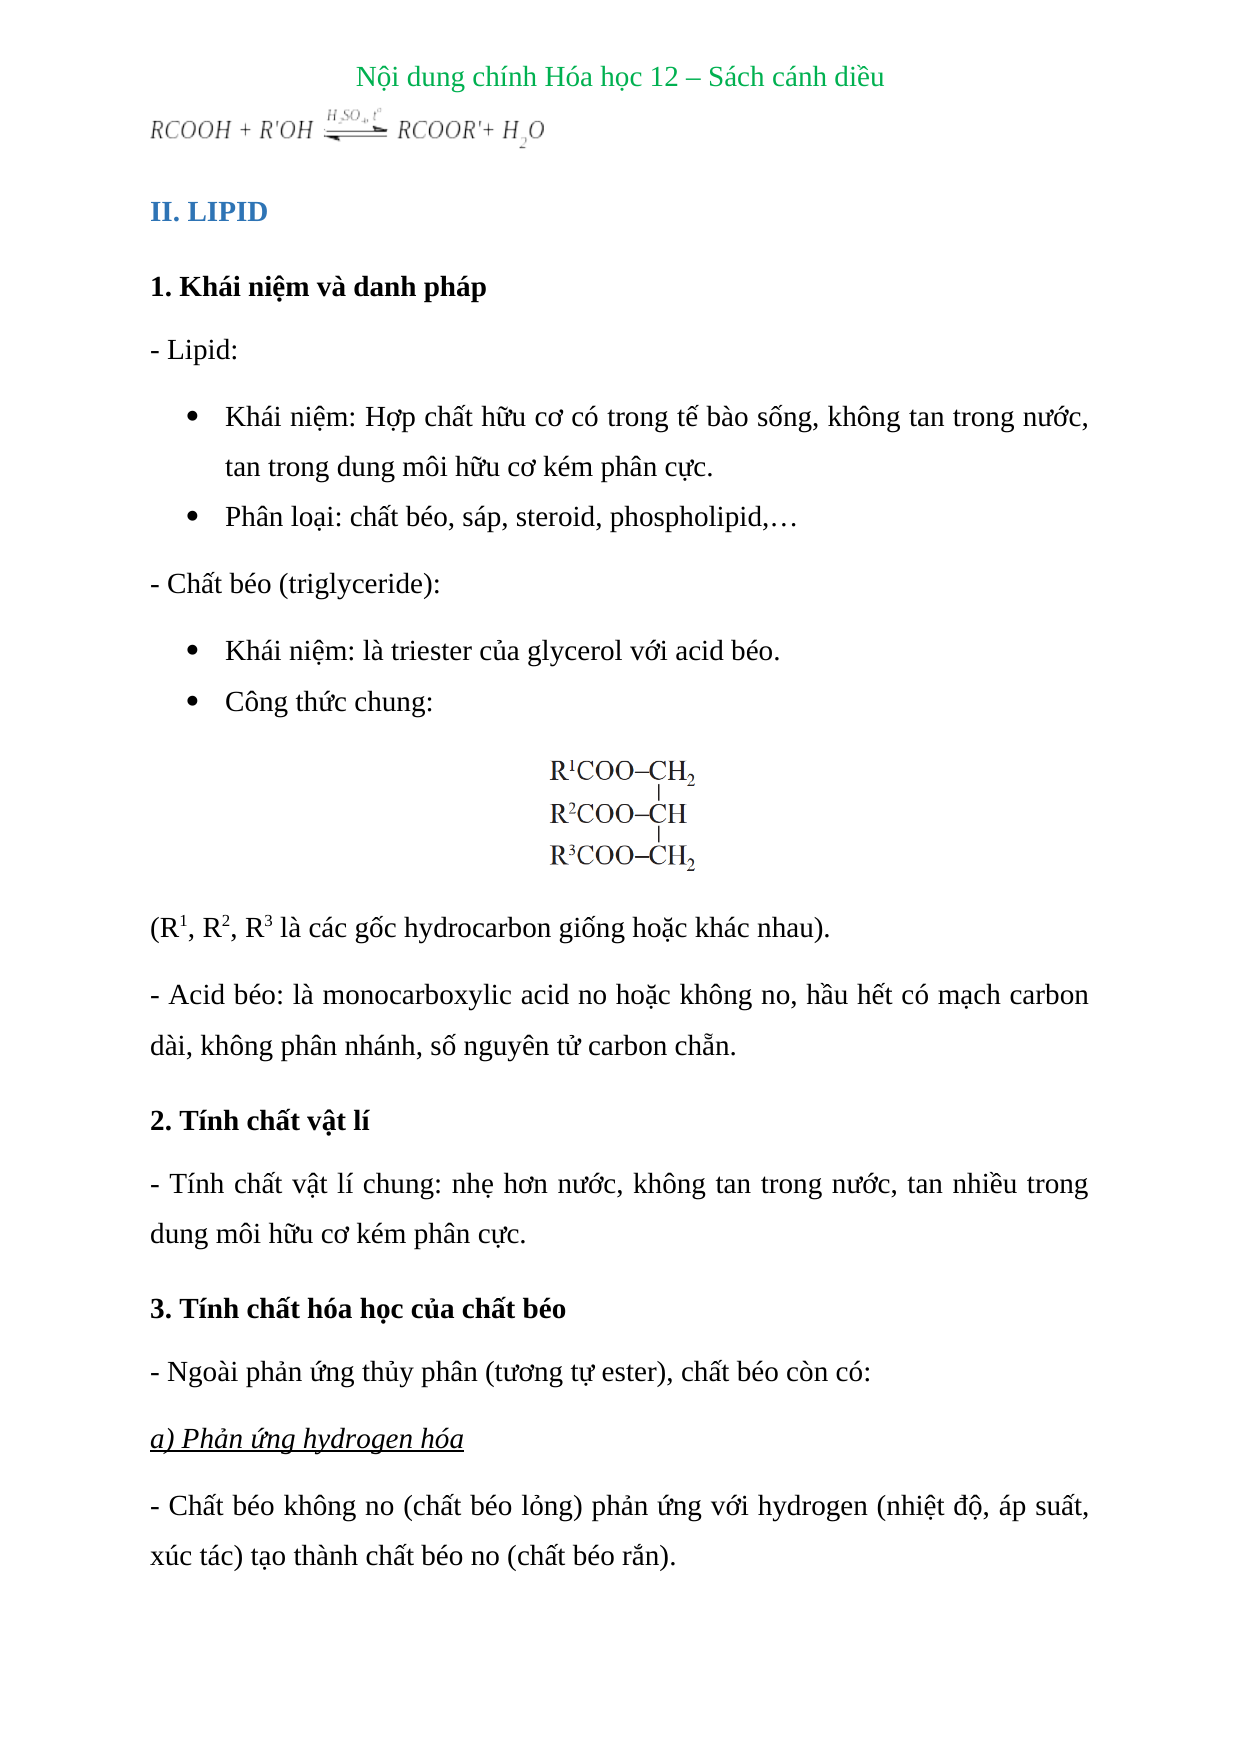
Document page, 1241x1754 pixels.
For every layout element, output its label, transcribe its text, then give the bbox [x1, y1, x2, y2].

text - Lipid: [150, 332, 1090, 365]
text (R1, R2, R3 là các gốc hydrocarbon giống hoặc khác nhau). [150, 910, 1090, 944]
list Công thức chung: [187, 684, 1090, 718]
text - Ngoài phản ứng thủy phân (tương tự ester), chất béo còn có: [150, 1354, 1090, 1388]
list Phân loại: chất béo, sáp, steroid, phospholipid,… [187, 499, 1090, 533]
subtitle 3. Tính chất hóa học của chất béo [150, 1291, 1090, 1325]
text a) Phản ứng hydrogen hóa [150, 1421, 1090, 1455]
text - Chất béo (triglyceride): [150, 567, 1090, 600]
text - Chất béo không no (chất béo lỏng) phản ứng với hydrogen (nhiệt độ, áp suất, xúc tác) tạo thành chất béo no (chất béo rắn). [150, 1488, 1090, 1572]
text - Tính chất vật lí chung: nhẹ hơn nước, không tan trong nước, tan nhiều trong dung môi hữu cơ kém phân cực. [150, 1166, 1090, 1249]
list Khái niệm: là triester của glycerol với acid béo. [187, 633, 1090, 667]
subtitle II. LIPID [150, 194, 1090, 227]
subtitle 1. Khái niệm và danh pháp [150, 269, 1090, 302]
list Khái niệm: Hợp chất hữu cơ có trong tế bào sống, không tan trong nước, tan trong dung môi hữu cơ kém phân cực. [187, 399, 1090, 483]
subtitle 2. Tính chất vật lí [150, 1103, 1090, 1136]
text - Acid béo: là monocarboxylic acid no hoặc không no, hầu hết có mạch carbon dài, không phân nhánh, số nguyên tử carbon chẵn. [150, 977, 1090, 1061]
picture [540, 751, 700, 877]
